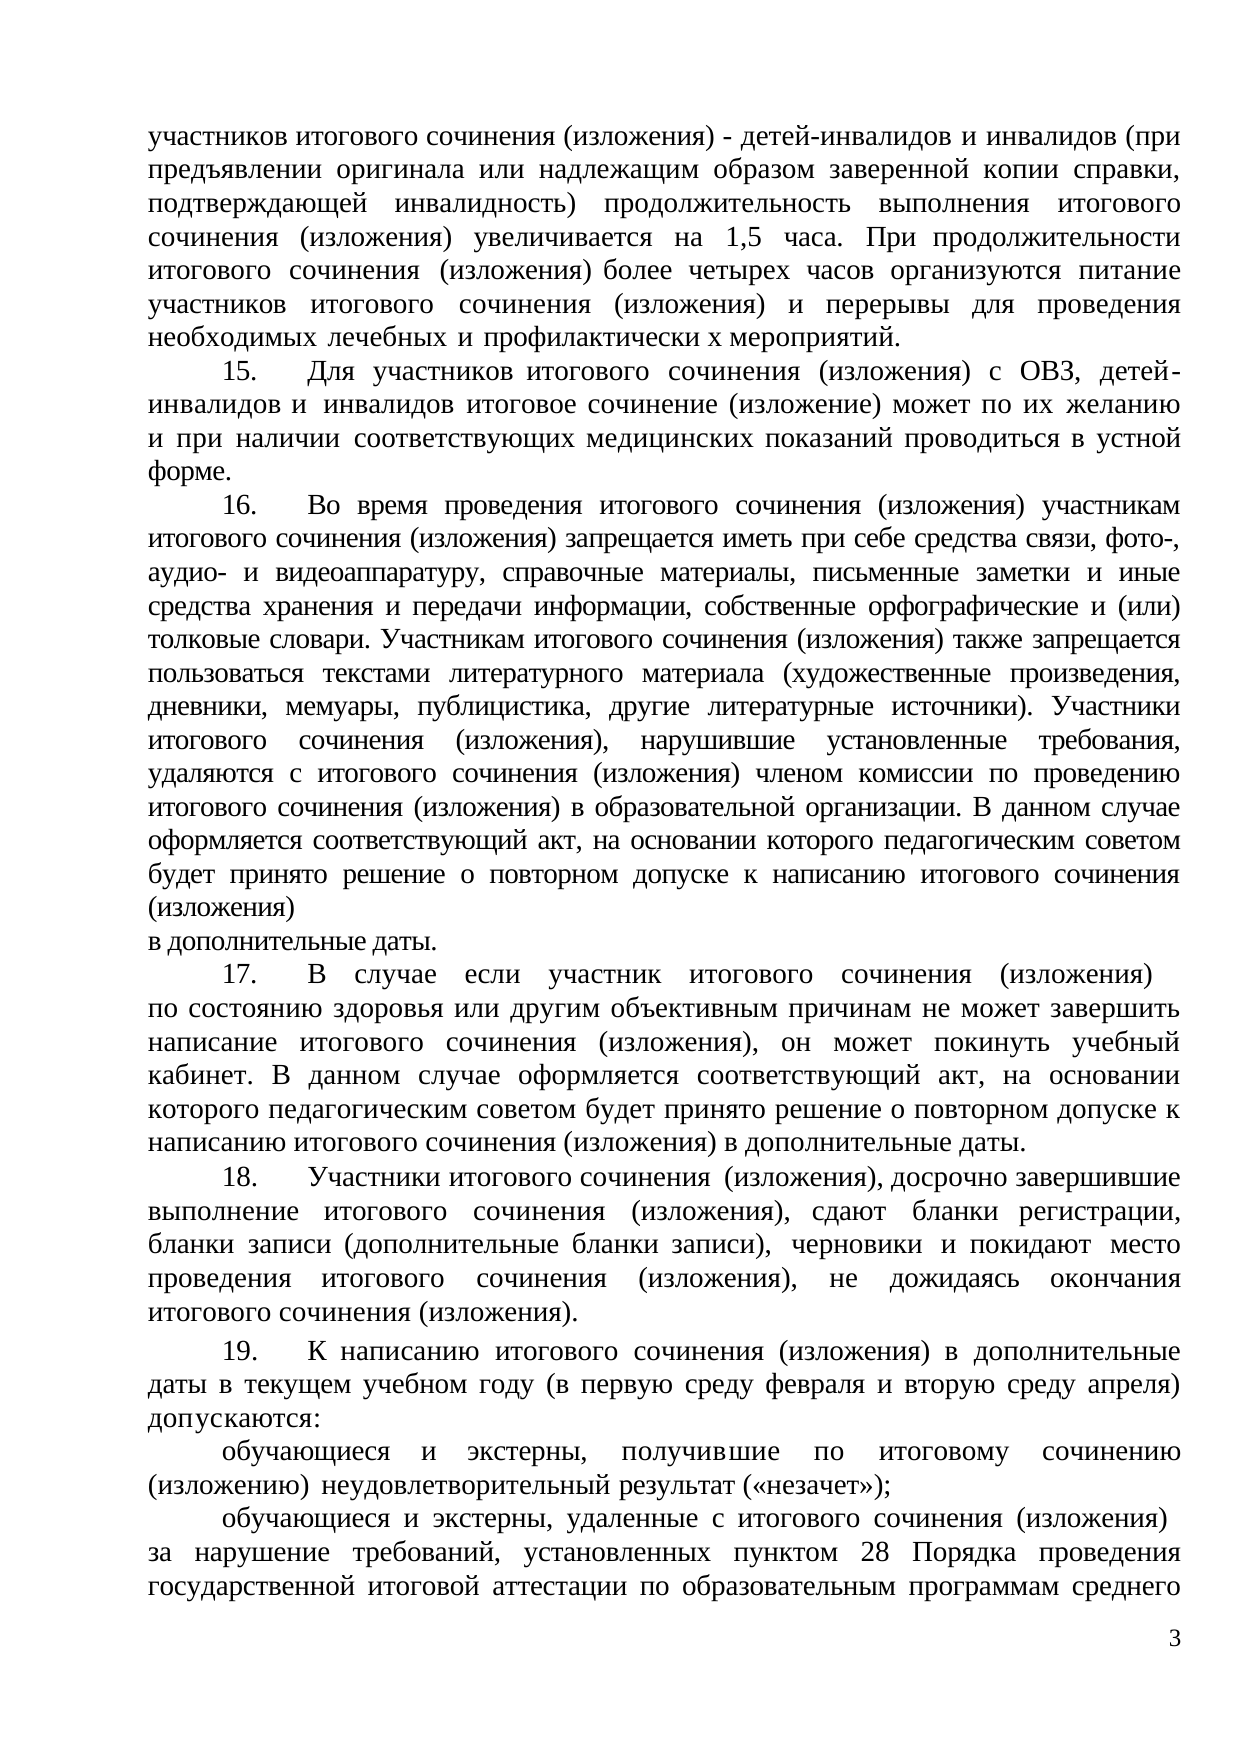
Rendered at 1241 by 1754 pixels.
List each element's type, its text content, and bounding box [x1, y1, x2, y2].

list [148, 118, 1181, 353]
text обучающиеся и экстерны, получившие по итоговому сочинению (изложению) неудовлетворительный результат («незачет»); [148, 1433, 1181, 1500]
list К написанию итогового сочинения (изложения) в дополнительные даты в текущем учебном году (в первую среду февраля и вторую среду апреля) допускаются: [148, 1333, 1181, 1433]
list Участники итогового сочинения (изложения), досрочно завершившие выполнение итогового сочинения (изложения), сдают бланки регистрации, бланки записи (дополнительные бланки записи), черновики и покидают место проведения итогового сочинения (изложения), не дожидаясь окончания итогового сочинения (изложения). [148, 1159, 1181, 1327]
list Во время проведения итогового сочинения (изложения) участникам итогового сочинения (изложения) запрещается иметь при себе средства связи, фото-, аудио- и видеоаппаратуру, справочные материалы, письменные заметки и иные средства хранения и передачи информации, собственные орфографические и (или) толковые словари. Участникам итогового сочинения (изложения) также запрещается пользоваться текстами литературного материала (художественные произведения, дневники, мемуары, публицистика, другие литературные источники). Участники итогового сочинения (изложения), нарушившие установленные требования, удаляются с итогового сочинения (изложения) членом комиссии по проведению итогового сочинения (изложения) в образовательной организации. В данном случае оформляется соответствующий акт, на основании которого педагогическим советом будет принято решение о повторном допуске к написанию итогового сочинения (изложения) в дополнительные даты. [148, 487, 1181, 957]
list Для участников итогового сочинения (изложения) с ОВЗ, детей-инвалидов и инвалидов итоговое сочинение (изложение) может по их желанию и при наличии соответствующих медицинских показаний проводиться в устной форме. [148, 353, 1181, 487]
list В случае если участник итогового сочинения (изложения) по состоянию здоровья или другим объективным причинам не может завершить написание итогового сочинения (изложения), он может покинуть учебный кабинет. В данном случае оформляется соответствующий акт, на основании которого педагогическим советом будет принято решение о повторном допуске к написанию итогового сочинения (изложения) в дополнительные даты. [148, 957, 1181, 1158]
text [148, 1501, 1181, 1601]
